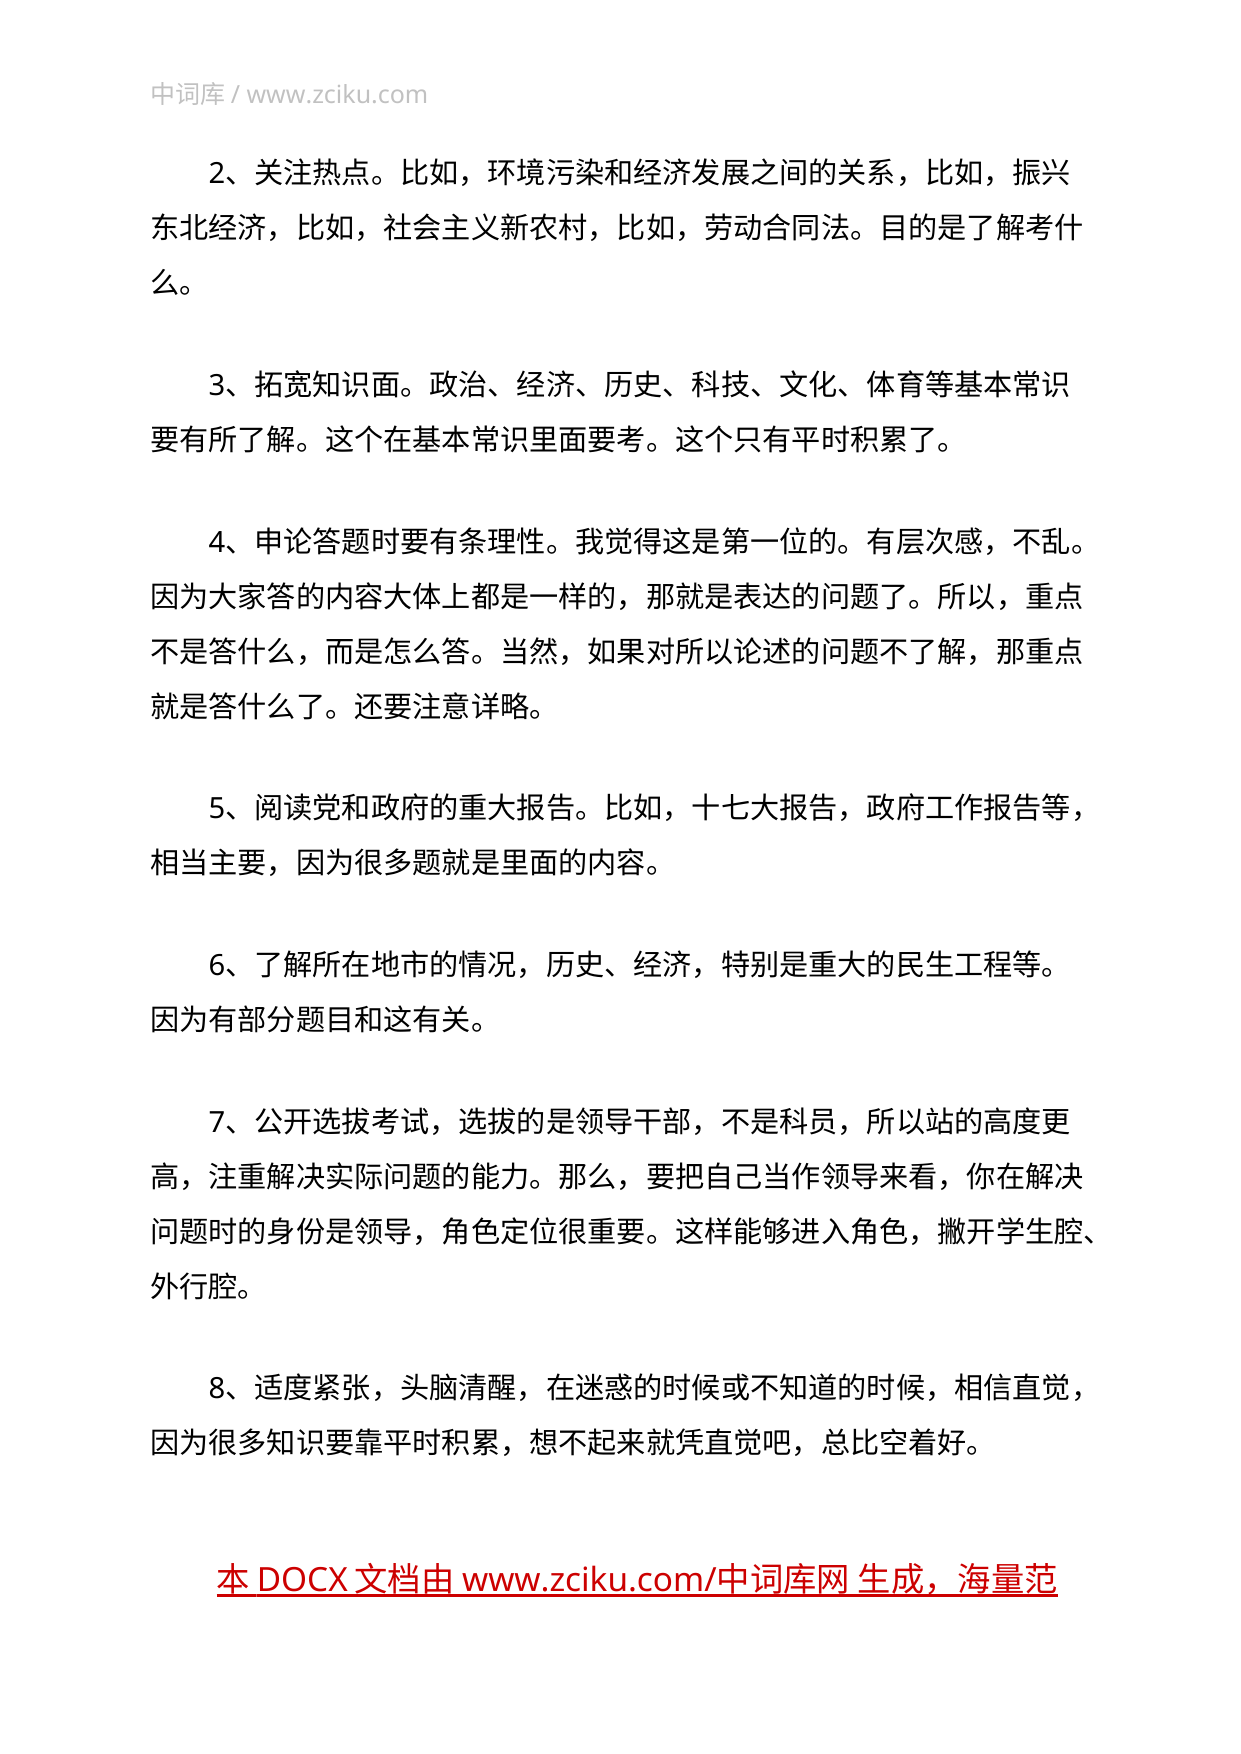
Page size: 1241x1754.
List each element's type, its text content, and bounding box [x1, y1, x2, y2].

text 5、阅读党和政府的重大报告。比如，十七大报告，政府工作报告等，相当主要，因为很多题就是里面的内容。 [150, 785, 1090, 882]
text 7、公开选拔考试，选拔的是领导干部，不是科员，所以站的高度更高，注重解决实际问题的能力。那么，要把自己当作领导来看，你在解决问题时的身份是领导，角色定位很重要。这样能够进入角色，撇开学生腔、外行腔。 [150, 1098, 1090, 1306]
text 8、适度紧张，头脑清醒，在迷惑的时候或不知道的时候，相信直觉，因为很多知识要靠平时积累，想不起来就凭直觉吧，总比空着好。 [150, 1365, 1090, 1462]
text 4、申论答题时要有条理性。我觉得这是第一位的。有层次感，不乱。因为大家答的内容大体上都是一样的，那就是表达的问题了。所以，重点不是答什么，而是怎么答。当然，如果对所以论述的问题不了解，那重点就是答什么了。还要注意详略。 [150, 518, 1090, 726]
text 2、关注热点。比如，环境污染和经济发展之间的关系，比如，振兴东北经济，比如，社会主义新农村，比如，劳动合同法。目的是了解考什么。 [150, 150, 1090, 302]
text 3、拓宽知识面。政治、经济、历史、科技、文化、体育等基本常识要有所了解。这个在基本常识里面要考。这个只有平时积累了。 [150, 362, 1090, 459]
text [150, 1553, 1090, 1602]
text 6、了解所在地市的情况，历史、经济，特别是重大的民生工程等。因为有部分题目和这有关。 [150, 942, 1090, 1039]
